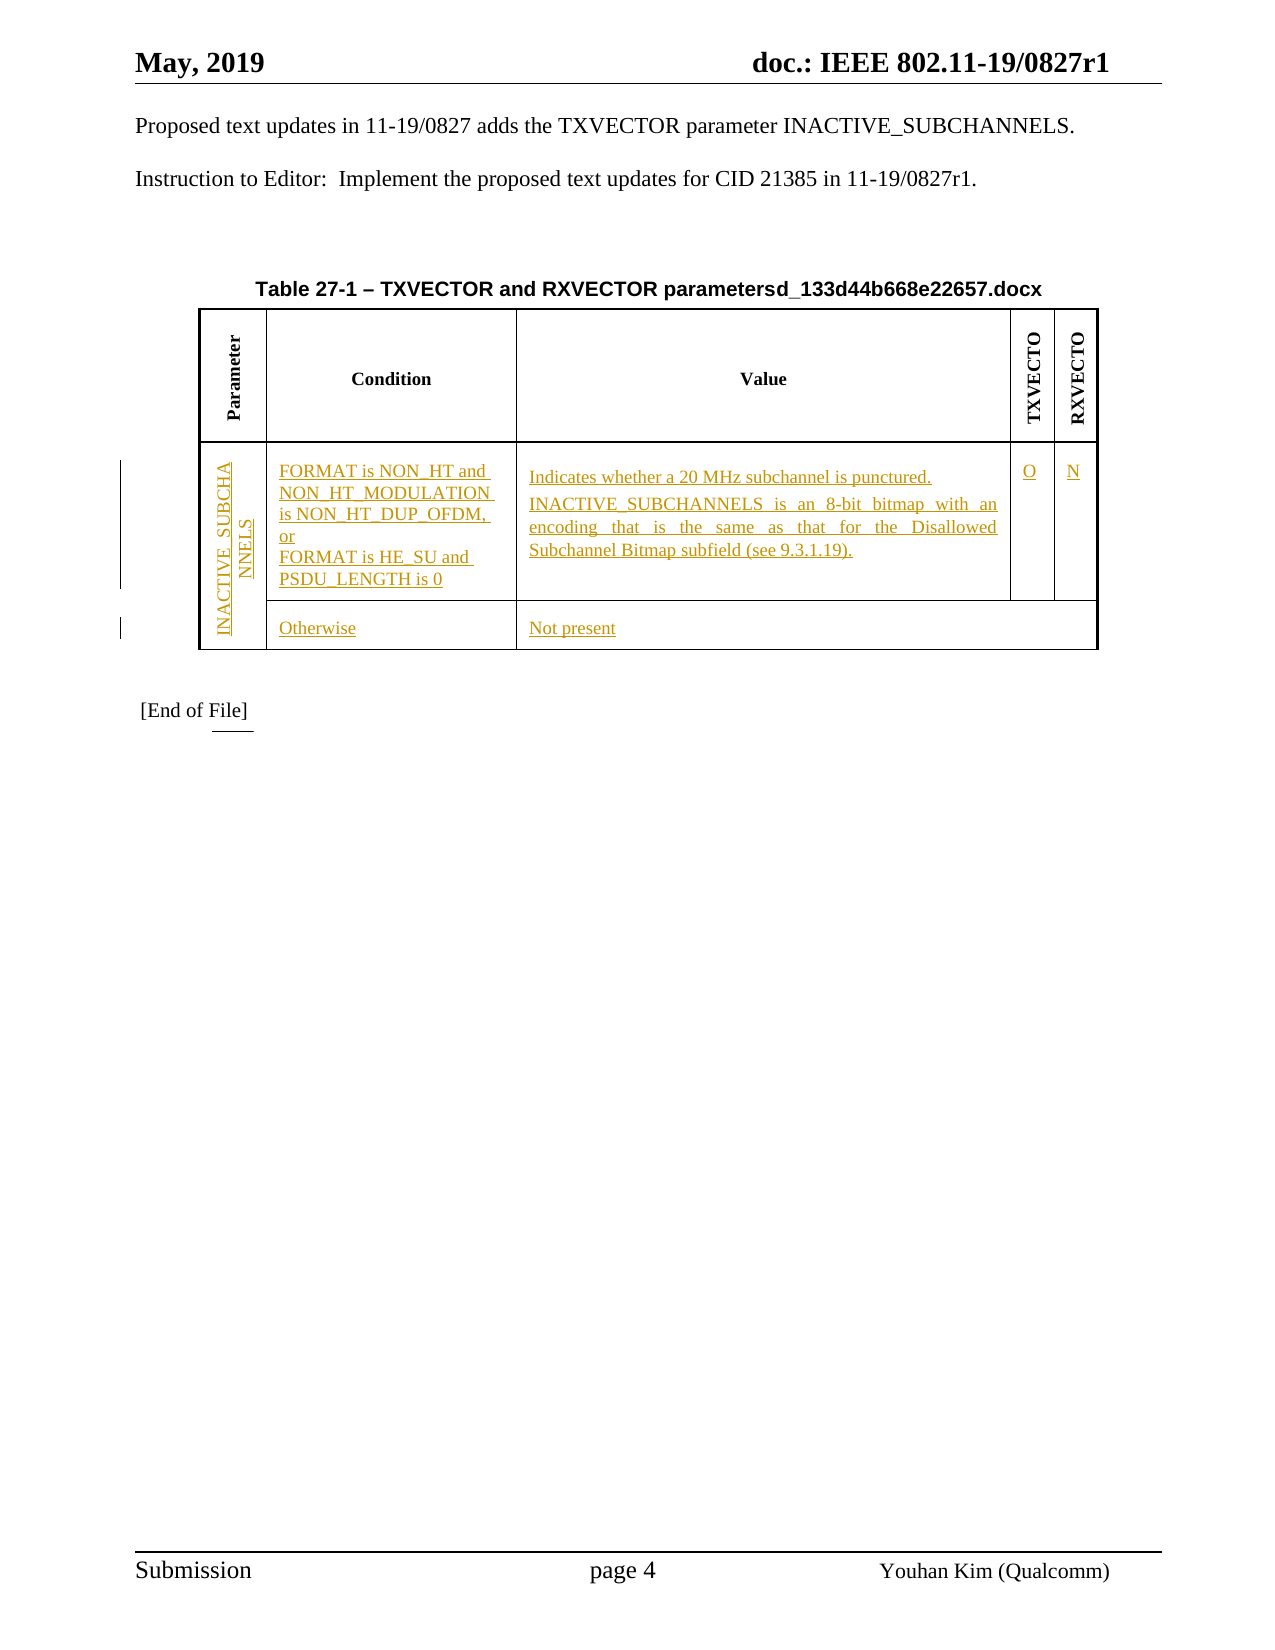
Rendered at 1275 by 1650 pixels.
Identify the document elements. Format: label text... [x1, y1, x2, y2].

table_cell TXVECTOR [1011, 310, 1054, 441]
text [End of File] [135, 698, 1162, 722]
table_cell Value [517, 310, 1010, 441]
table_cell Parameter [201, 310, 266, 441]
table_cell Condition [267, 310, 516, 441]
table_cell [517, 443, 1010, 600]
table_cell [201, 443, 266, 649]
table_cell [267, 443, 516, 600]
table_cell [1055, 443, 1096, 600]
table_header Table 27-1 – TXVECTOR and RXVECTOR parameters [200, 264, 1098, 307]
text Proposed text updates in 11-19/0827 adds the TXVECTOR parameter INACTIVE_SUBCHANNELS. [135, 112, 1162, 139]
text Instruction to Editor: Implement the proposed text updates for CID 21385 in 11-19/0827r1. [135, 165, 1162, 192]
table_cell [517, 601, 1096, 649]
table_cell [267, 601, 516, 649]
table_cell [1011, 443, 1054, 600]
table_cell RXVECTOR [1055, 310, 1096, 441]
